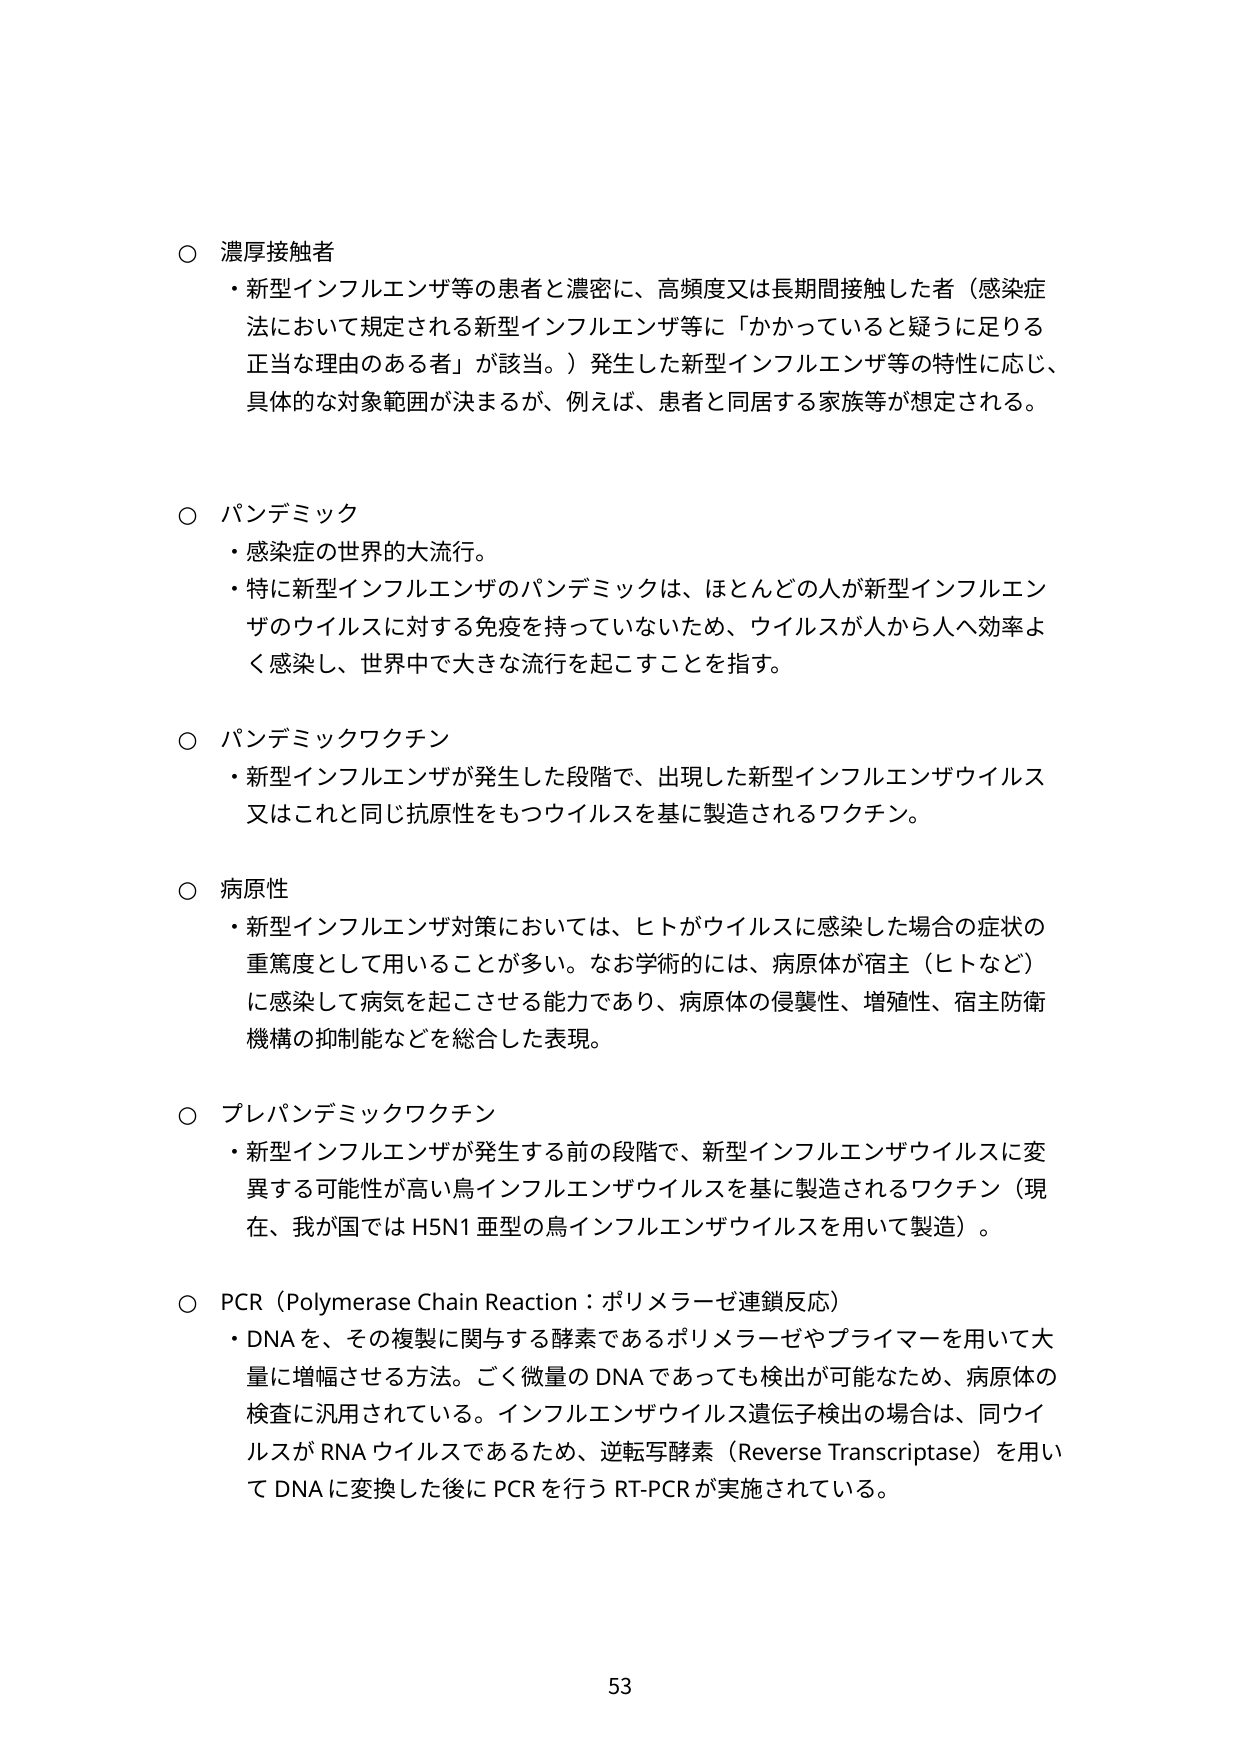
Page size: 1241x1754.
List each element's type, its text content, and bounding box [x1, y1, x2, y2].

text ○ 濃厚接触者 [177, 231, 1063, 269]
text ・新型インフルエンザが発生した段階で、出現した新型インフルエンザウイルス又はこれと同じ抗原性をもつウイルスを基に製造されるワクチン。 [177, 756, 1063, 831]
text ・新型インフルエンザ対策においては、ヒトがウイルスに感染した場合の症状の重篤度として用いることが多い。なお学術的には、病原体が宿主（ヒトなど）に感染して病気を起こさせる能力であり、病原体の侵襲性、増殖性、宿主防衛機構の抑制能などを総合した表現。 [177, 906, 1063, 1056]
text ・新型インフルエンザ等の患者と濃密に、高頻度又は長期間接触した者（感染症法において規定される新型インフルエンザ等に「かかっていると疑うに足りる正当な理由のある者」が該当。）発生した新型インフルエンザ等の特性に応じ、具体的な対象範囲が決まるが、例えば、患者と同居する家族等が想定される。 [177, 269, 1063, 419]
text ○ 病原性 [177, 869, 1063, 906]
text ○ PCR（Polymerase Chain Reaction：ポリメラーゼ連鎖反応） [177, 1281, 1063, 1319]
text ・特に新型インフルエンザのパンデミックは、ほとんどの人が新型インフルエンザのウイルスに対する免疫を持っていないため、ウイルスが人から人へ効率よく感染し、世界中で大きな流行を起こすことを指す。 [177, 569, 1063, 681]
text ・感染症の世界的大流行。 [177, 531, 1063, 569]
text ○ パンデミック [177, 494, 1063, 531]
text ○ プレパンデミックワクチン [177, 1094, 1063, 1131]
text ・新型インフルエンザが発生する前の段階で、新型インフルエンザウイルスに変異する可能性が高い鳥インフルエンザウイルスを基に製造されるワクチン（現在、我が国では H5N1亜型の鳥インフルエンザウイルスを用いて製造）。 [177, 1131, 1063, 1244]
text ○ パンデミックワクチン [177, 719, 1063, 756]
text ・DNAを、その複製に関与する酵素であるポリメラーゼやプライマーを用いて大量に増幅させる方法。ごく微量の DNAであっても検出が可能なため、病原体の検査に汎用されている。インフルエンザウイルス遺伝子検出の場合は、同ウイルスが RNAウイルスであるため、逆転写酵素（Reverse Transcriptase）を用いて DNAに変換した後に PCRを行う RT-PCRが実施されている。 [177, 1319, 1063, 1506]
